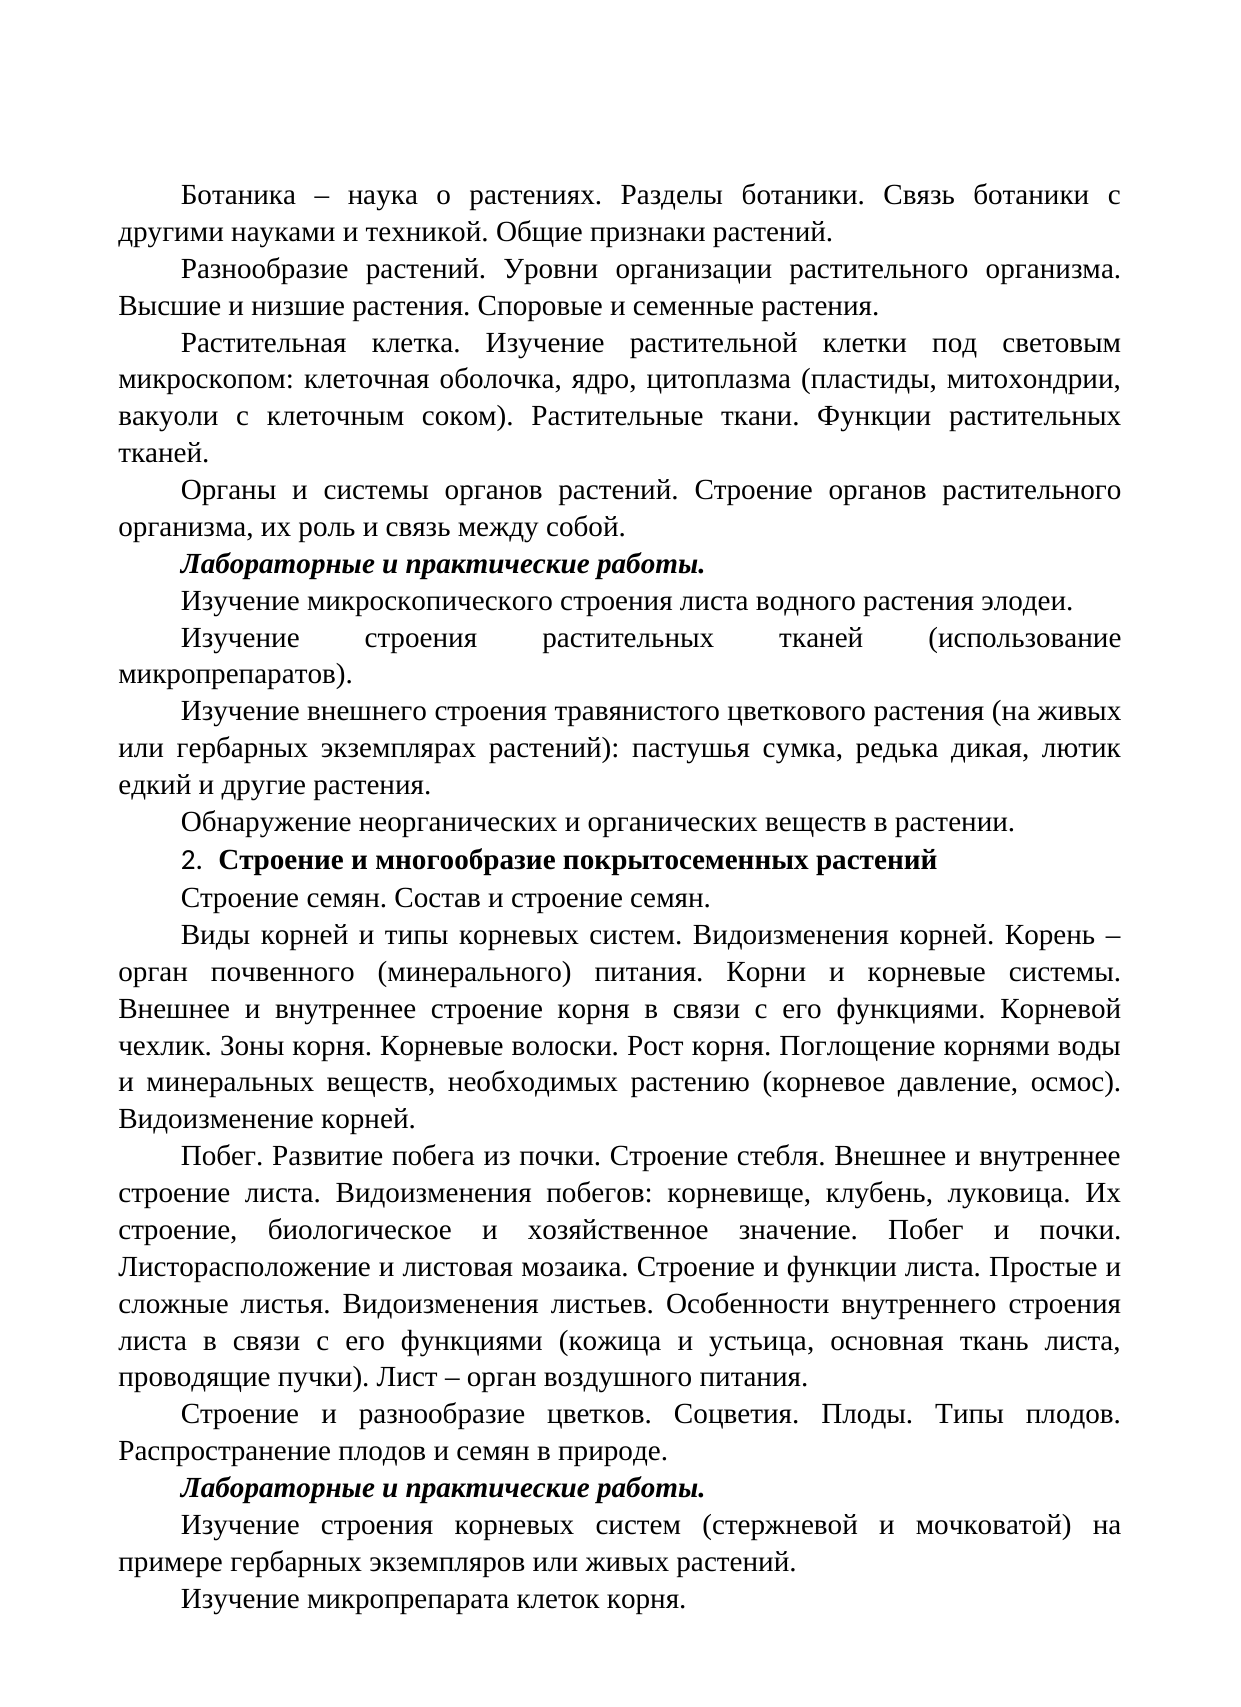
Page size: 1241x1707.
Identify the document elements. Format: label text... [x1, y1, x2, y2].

text Разнообразие растений. Уровни организации растительного организма. Высшие и низшие растения. Споровые и семенные растения. [118, 251, 1122, 321]
text Строение и разнообразие цветков. Соцветия. Плоды. Типы плодов. Распространение плодов и семян в природе. [118, 1396, 1122, 1467]
text Изучение микроскопического строения листа водного растения элодеи. [118, 583, 1122, 616]
text Виды корней и типы корневых систем. Видоизменения корней. Корень – орган почвенного (минерального) питания. Корни и корневые системы. Внешнее и внутреннее строение корня в связи с его функциями. Корневой чехлик. Зоны корня. Корневые волоски. Рост корня. Поглощение корнями воды и минеральных веществ, необходимых растению (корневое давление, осмос). Видоизменение корней. [118, 917, 1122, 1135]
text Лабораторные и практические работы. [118, 1470, 1122, 1504]
text Ботаника – наука о растениях. Разделы ботаники. Связь ботаники с другими науками и техникой. Общие признаки растений. [118, 177, 1122, 248]
text Побег. Развитие побега из почки. Строение стебля. Внешнее и внутреннее строение листа. Видоизменения побегов: корневище, клубень, луковица. Их строение, биологическое и хозяйственное значение. Побег и почки. Листорасположение и листовая мозаика. Строение и функции листа. Простые и сложные листья. Видоизменения листьев. Особенности внутреннего строения листа в связи с его функциями (кожица и устьица, основная ткань листа, проводящие пучки). Лист – орган воздушного питания. [118, 1138, 1122, 1393]
text Строение семян. Состав и строение семян. [118, 880, 1122, 914]
text Лабораторные и практические работы. [118, 546, 1122, 579]
text Изучение строения корневых систем (стержневой и мочковатой) на примере гербарных экземпляров или живых растений. [118, 1507, 1122, 1577]
text Органы и системы органов растений. Строение органов растительного организма, их роль и связь между собой. [118, 472, 1122, 543]
text Изучение микропрепарата клеток корня. [118, 1581, 1122, 1614]
text Изучение строения растительных тканей (использование микропрепаратов). [118, 620, 1122, 690]
text Изучение внешнего строения травянистого цветкового растения (на живых или гербарных экземплярах растений): пастушья сумка, редька дикая, лютик едкий и другие растения. [118, 693, 1122, 801]
text Растительная клетка. Изучение растительной клетки под световым микроскопом: клеточная оболочка, ядро, цитоплазма (пластиды, митохондрии, вакуоли с клеточным соком). Растительные ткани. Функции растительных тканей. [118, 325, 1122, 469]
list Строение и многообразие покрытосеменных растений [181, 841, 1122, 877]
text Обнаружение неорганических и органических веществ в растении. [118, 804, 1122, 838]
